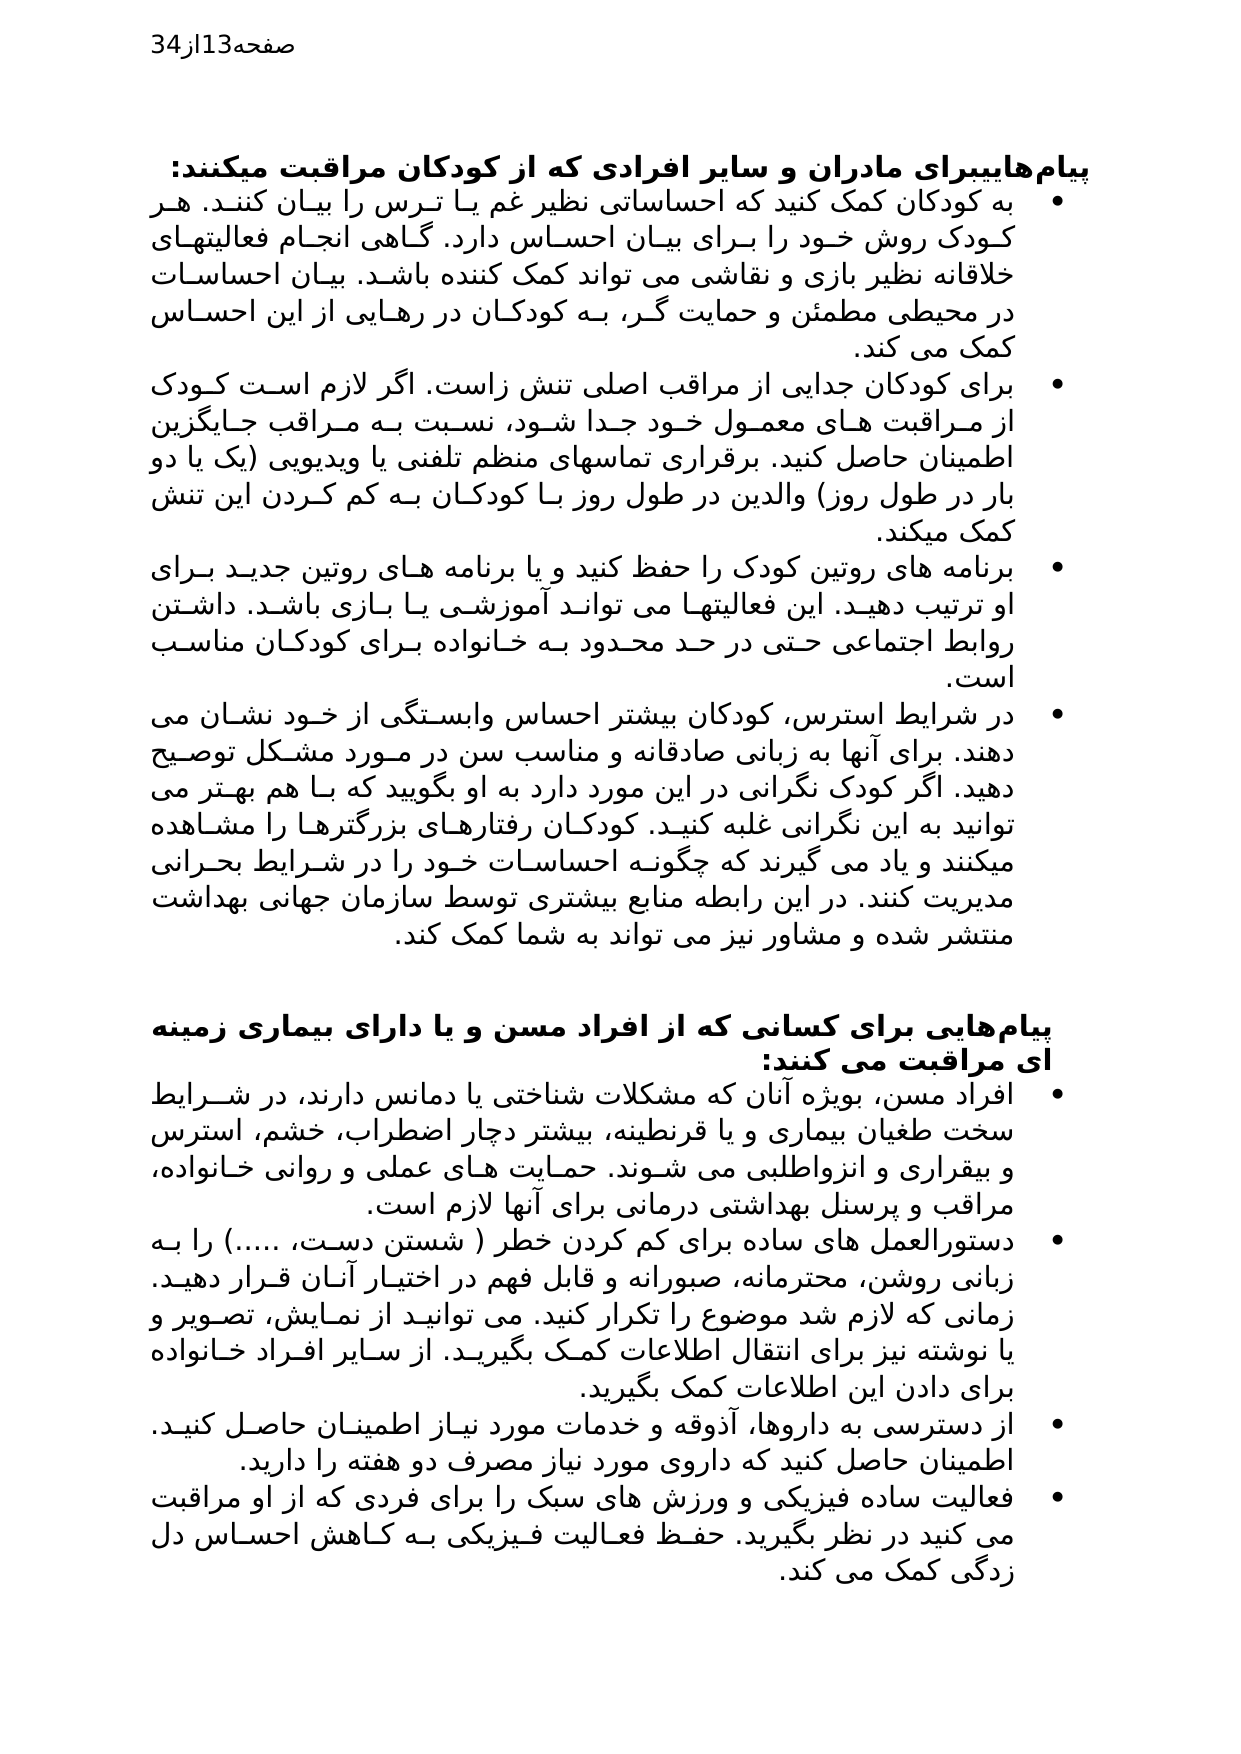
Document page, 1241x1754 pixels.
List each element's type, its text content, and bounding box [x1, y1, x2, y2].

list برنامه های روتین کودک را حفظ کنید و یا برنامه های روتین جدید برای او ترتیب دهید. این فعالیتها می تواند آموزشی یا بازی باشد. داشتن روابط اجتماعی حتی در حد محدود به خانواده برای کودکان مناسب است. [150, 551, 1053, 694]
text پیام‌هایی برای کسانی که از افراد مسن و یا دارای بیماری زمینه ای مراقبت می کنند: [150, 1009, 1053, 1077]
list افراد مسن، بویژه آنان که مشکلات شناختی یا دمانس دارند، در شرایط سخت طغیان بیماری و یا قرنطینه، بیشتر دچار اضطراب، خشم، استرس و بیقراری و انزواطلبی می شوند. حمایت های عملی و روانی خانواده، مراقب و پرسنل بهداشتی درمانی برای آنها لازم است. [150, 1077, 1053, 1221]
list فعالیت ساده فیزیکی و ورزش های سبک را برای فردی که از او مراقبت می کنید در نظر بگیرید. حفظ فعالیت فیزیکی به کاهش احساس دل زدگی کمک می کند. [150, 1480, 1053, 1588]
list در شرایط استرس، کودکان بیشتر احساس وابستگی از خود نشان می دهند. برای آنها به زبانی صادقانه و مناسب سن در مورد مشکل توصیح دهید. اگر کودک نگرانی در این مورد دارد به او بگویید که با هم بهتر می توانید به این نگرانی غلبه کنید. کودکان رفتارهای بزرگترها را مشاهده میکنند و یاد می گیرند که چگونه احساسات خود را در شرایط بحرانی مدیریت کنند. در این رابطه منابع بیشتری توسط سازمان جهانی بهداشت منتشر شده و مشاور نیز می تواند به شما کمک کند. [150, 697, 1053, 951]
text پیام‌هاییبرای مادران و سایر افرادی که از کودکان مراقبت میکنند: [150, 150, 1090, 184]
list به کودکان کمک کنید که احساساتی نظیر غم یا ترس را بیان کنند. هر کودک روش خود را برای بیان احساس دارد. گاهی انجام فعالیتهای خلاقانه نظیر بازی و نقاشی می تواند کمک کننده باشد. بیان احساسات در محیطی مطمئن و حمایت گر، به کودکان در رهایی از این احساس کمک می کند. [150, 184, 1053, 364]
list از دسترسی به داروها، آذوقه و خدمات مورد نیاز اطمینان حاصل کنید. اطمینان حاصل کنید که داروی مورد نیاز مصرف دو هفته را دارید. [150, 1407, 1053, 1478]
list دستورالعمل های ساده برای کم کردن خطر ( شستن دست، .....) را به زبانی روشن، محترمانه، صبورانه و قابل فهم در اختیار آنان قرار دهید. زمانی که لازم شد موضوع را تکرار کنید. می توانید از نمایش، تصویر و یا نوشته نیز برای انتقال اطلاعات کمک بگیرید. از سایر افراد خانواده برای دادن این اطلاعات کمک بگیرید. [150, 1224, 1053, 1404]
list برای کودکان جدایی از مراقب اصلی تنش زاست. اگر لازم است کودک از مراقبت های معمول خود جدا شود، نسبت به مراقب جایگزین اطمینان حاصل کنید. برقراری تماسهای منظم تلفنی یا ویدیویی (یک یا دو بار در طول روز) والدین در طول روز با کودکان به کم کردن این تنش کمک میکند. [150, 367, 1053, 548]
